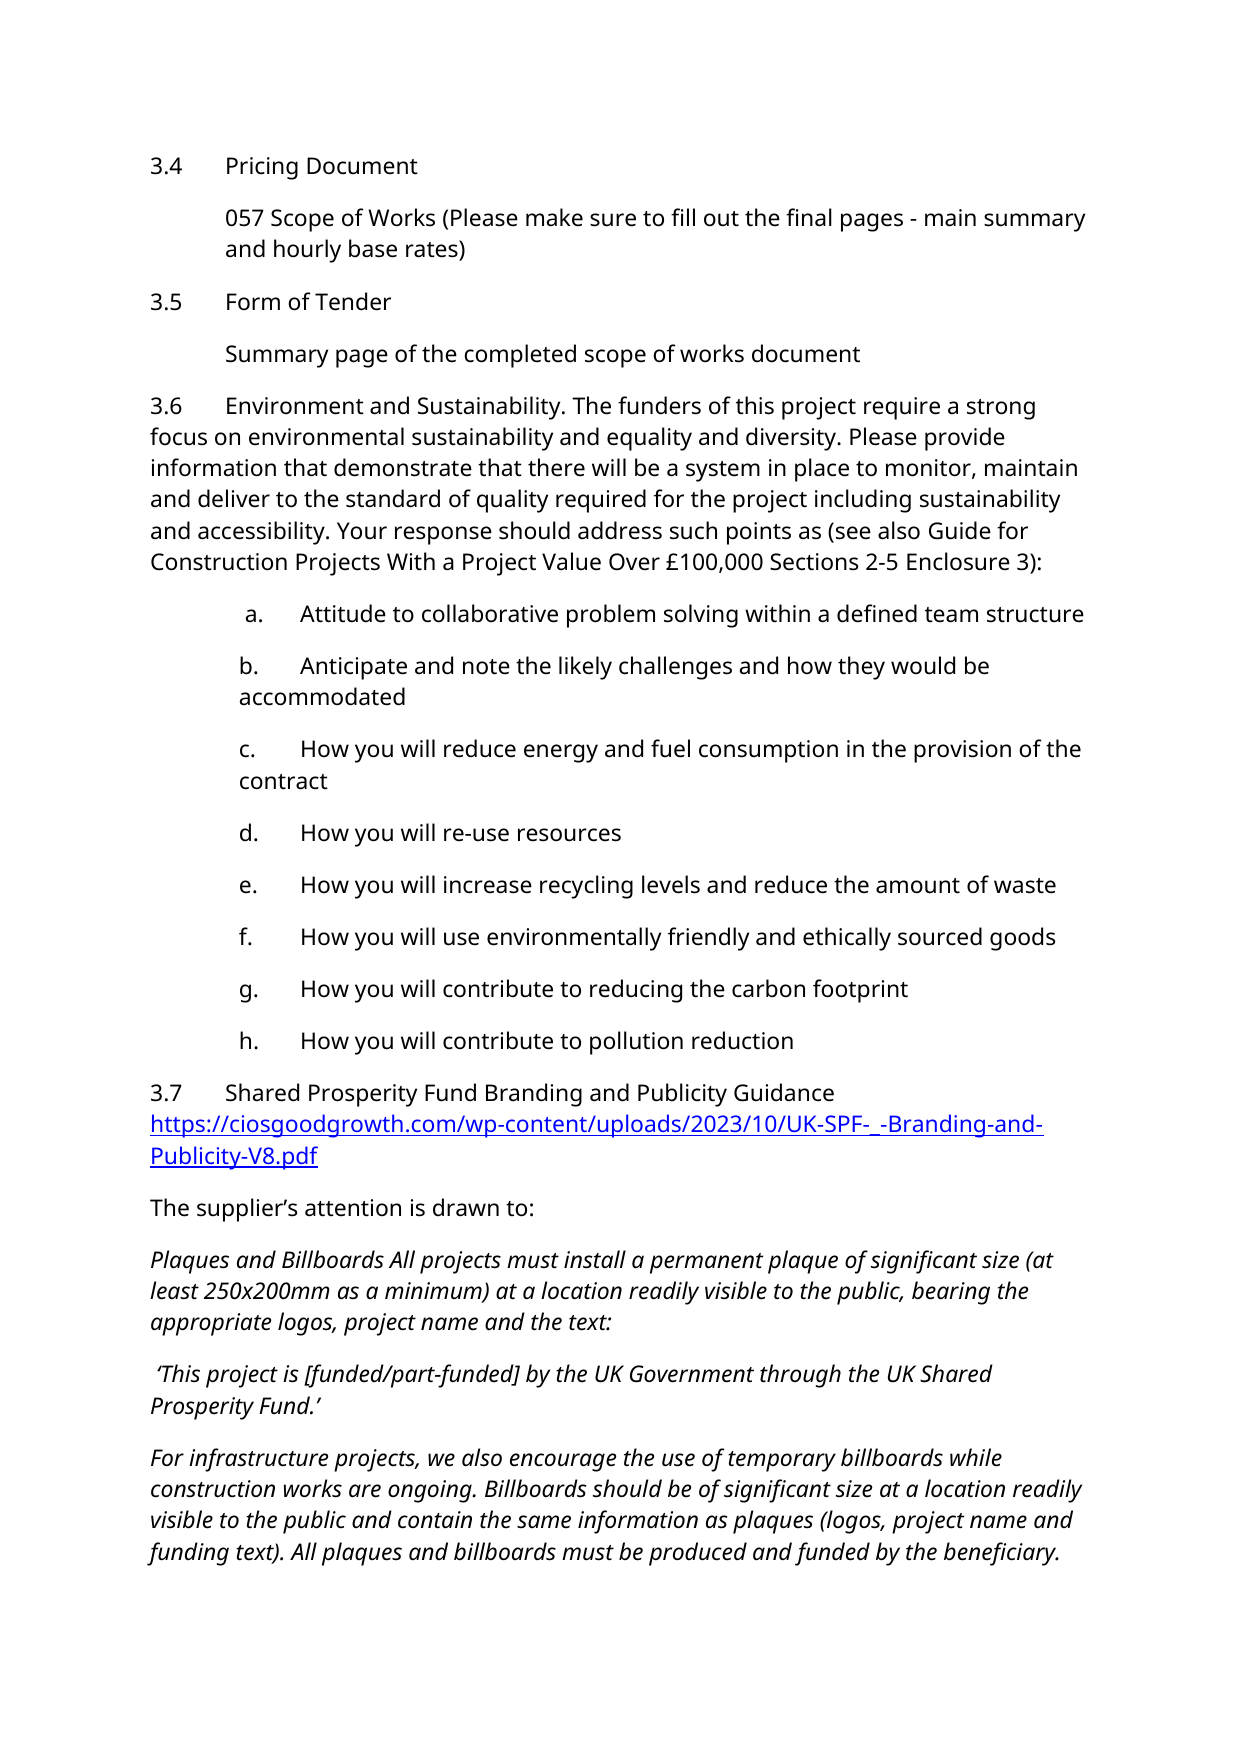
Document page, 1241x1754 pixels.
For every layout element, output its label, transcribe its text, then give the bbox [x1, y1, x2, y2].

text 057 Scope of Works (Please make sure to fill out the final pages - main summary and hourly base rates) [225, 202, 1090, 264]
text The supplier’s attention is drawn to: [150, 1192, 1090, 1223]
text 3.5 Form of Tender [150, 285, 1090, 317]
text g. How you will contribute to reducing the carbon footprint [239, 973, 1090, 1004]
text b. Anticipate and note the likely challenges and how they would be accommodated [239, 650, 1090, 712]
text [150, 1442, 1090, 1567]
text ‘This project is [funded/part-funded] by the UK Government through the UK Shared Prosperity Fund.’ [150, 1358, 1090, 1421]
text a. Attitude to collaborative problem solving within a defined team structure [239, 598, 1090, 629]
text c. How you will reduce energy and fuel consumption in the provision of the contract [239, 733, 1090, 796]
text 3.6 Environment and Sustainability. The funders of this project require a strong focus on environmental sustainability and equality and diversity. Please provide information that demonstrate that there will be a system in place to monitor, maintain and deliver to the standard of quality required for the project including sustainability and accessibility. Your response should address such points as (see also Guide for Construction Projects With a Project Value Over £100,000 Sections 2-5 Enclosure 3): [150, 389, 1090, 577]
text 3.4 Pricing Document [150, 150, 1090, 181]
text Plaques and Billboards All projects must install a permanent plaque of significant size (at least 250x200mm as a minimum) at a location readily visible to the public, bearing the appropriate logos, project name and the text: [150, 1244, 1090, 1337]
text d. How you will re-use resources [239, 817, 1090, 848]
text Summary page of the completed scope of works document [150, 337, 1090, 369]
text h. How you will contribute to pollution reduction [239, 1025, 1090, 1056]
text 3.7 Shared Prosperity Fund Branding and Publicity Guidance https://ciosgoodgrowth.com/wp-content/uploads/2023/10/UK-SPF-_-Branding-and-Publicity-V8.pdf [150, 1077, 1090, 1171]
text e. How you will increase recycling levels and reduce the amount of waste [239, 869, 1090, 900]
text f. How you will use environmentally friendly and ethically sourced goods [239, 921, 1090, 952]
